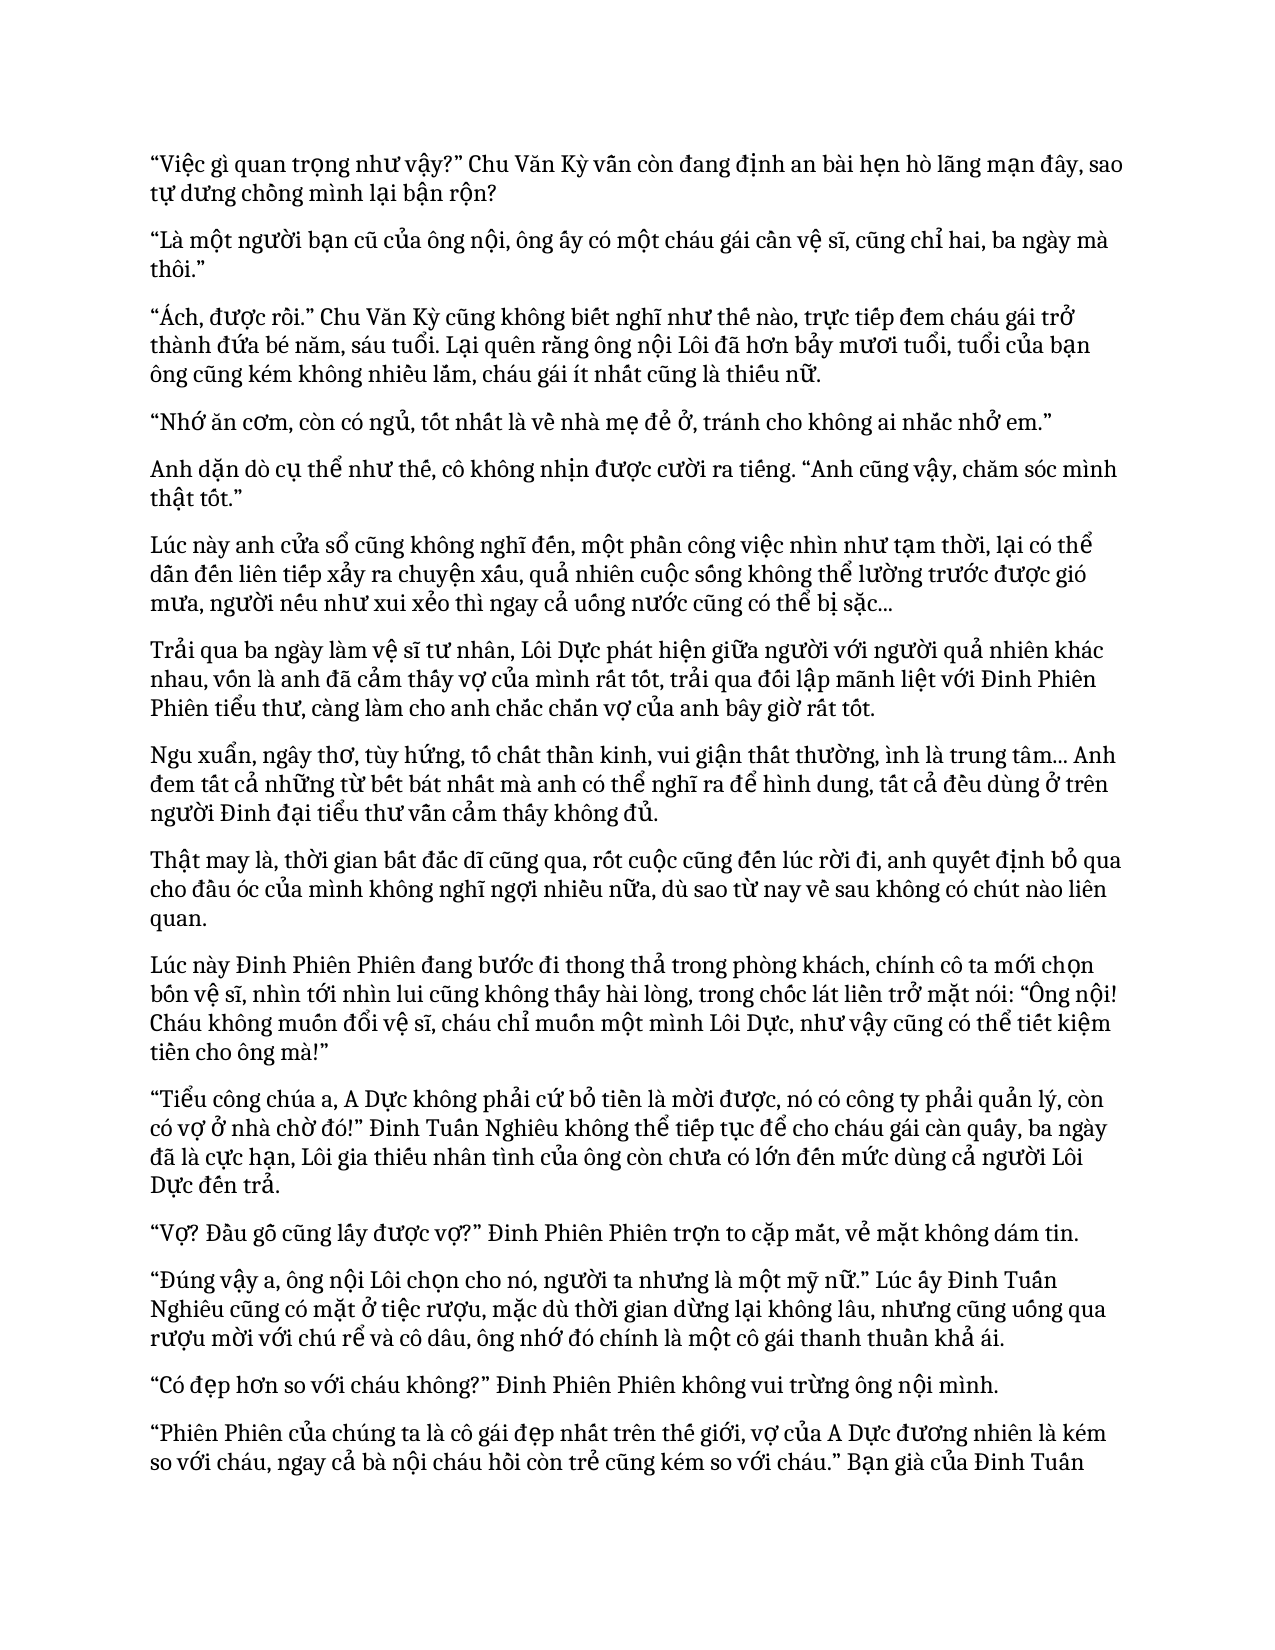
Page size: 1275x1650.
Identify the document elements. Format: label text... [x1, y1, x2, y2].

text “Là một người bạn cũ của ông nội, ông ấy có một cháu gái cần vệ sĩ, cũng chỉ hai, ba ngày mà thôi.” [150, 226, 1125, 284]
text “Có đẹp hơn so với cháu không?” Đinh Phiên Phiên không vui trừng ông nội mình. [150, 1371, 1125, 1400]
text Lúc này anh cửa sổ cũng không nghĩ đến, một phần công việc nhìn như tạm thời, lại có thể dẫn đến liên tiếp xảy ra chuyện xấu, quả nhiên cuộc sống không thể lường trước được gió mưa, người nếu như xui xẻo thì ngay cả uống nước cũng có thể bị sặc... [150, 531, 1125, 617]
text Thật may là, thời gian bất đắc dĩ cũng qua, rốt cuộc cũng đến lúc rời đi, anh quyết định bỏ qua cho đầu óc của mình không nghĩ ngợi nhiều nữa, dù sao từ nay về sau không có chút nào liên quan. [150, 846, 1125, 932]
text “Việc gì quan trọng như vậy?” Chu Văn Kỳ vẫn còn đang định an bài hẹn hò lãng mạn đây, sao tự dưng chồng mình lại bận rộn? [150, 150, 1125, 207]
text “Vợ? Đầu gỗ cũng lấy được vợ?” Đinh Phiên Phiên trợn to cặp mắt, vẻ mặt không dám tin. [150, 1219, 1125, 1247]
text “Tiểu công chúa a, A Dực không phải cứ bỏ tiền là mời được, nó có công ty phải quản lý, còn có vợ ở nhà chờ đó!” Đinh Tuấn Nghiêu không thể tiếp tục để cho cháu gái càn quấy, ba ngày đã là cực hạn, Lôi gia thiếu nhân tình của ông còn chưa có lớn đến mức dùng cả người Lôi Dực đến trả. [150, 1085, 1125, 1200]
text Ngu xuẩn, ngây thơ, tùy hứng, tố chất thần kinh, vui giận thất thường, ình là trung tâm... Anh đem tất cả những từ bết bát nhất mà anh có thể nghĩ ra để hình dung, tất cả đều dùng ở trên người Đinh đại tiểu thư vẫn cảm thấy không đủ. [150, 741, 1125, 827]
text Anh dặn dò cụ thể như thế, cô không nhịn được cười ra tiếng. “Anh cũng vậy, chăm sóc mình thật tốt.” [150, 455, 1125, 512]
text Lúc này Đinh Phiên Phiên đang bước đi thong thả trong phòng khách, chính cô ta mới chọn bốn vệ sĩ, nhìn tới nhìn lui cũng không thấy hài lòng, trong chốc lát liền trở mặt nói: “Ông nội! Cháu không muốn đổi vệ sĩ, cháu chỉ muốn một mình Lôi Dực, như vậy cũng có thể tiết kiệm tiền cho ông mà!” [150, 951, 1125, 1066]
text Trải qua ba ngày làm vệ sĩ tư nhân, Lôi Dực phát hiện giữa người với người quả nhiên khác nhau, vốn là anh đã cảm thấy vợ của mình rất tốt, trải qua đối lập mãnh liệt với Đinh Phiên Phiên tiểu thư, càng làm cho anh chắc chắn vợ của anh bây giờ rất tốt. [150, 636, 1125, 722]
text “Ách, được rồi.” Chu Văn Kỳ cũng không biết nghĩ như thế nào, trực tiếp đem cháu gái trở thành đứa bé năm, sáu tuổi. Lại quên rằng ông nội Lôi đã hơn bảy mươi tuổi, tuổi của bạn ông cũng kém không nhiều lắm, cháu gái ít nhất cũng là thiếu nữ. [150, 302, 1125, 389]
text “Đúng vậy a, ông nội Lôi chọn cho nó, người ta nhưng là một mỹ nữ.” Lúc ấy Đinh Tuấn Nghiêu cũng có mặt ở tiệc rượu, mặc dù thời gian dừng lại không lâu, nhưng cũng uống qua rượu mời với chú rể và cô dâu, ông nhớ đó chính là một cô gái thanh thuần khả ái. [150, 1266, 1125, 1352]
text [150, 1419, 1125, 1476]
text “Nhớ ăn cơm, còn có ngủ, tốt nhất là về nhà mẹ đẻ ở, tránh cho không ai nhắc nhở em.” [150, 407, 1125, 436]
